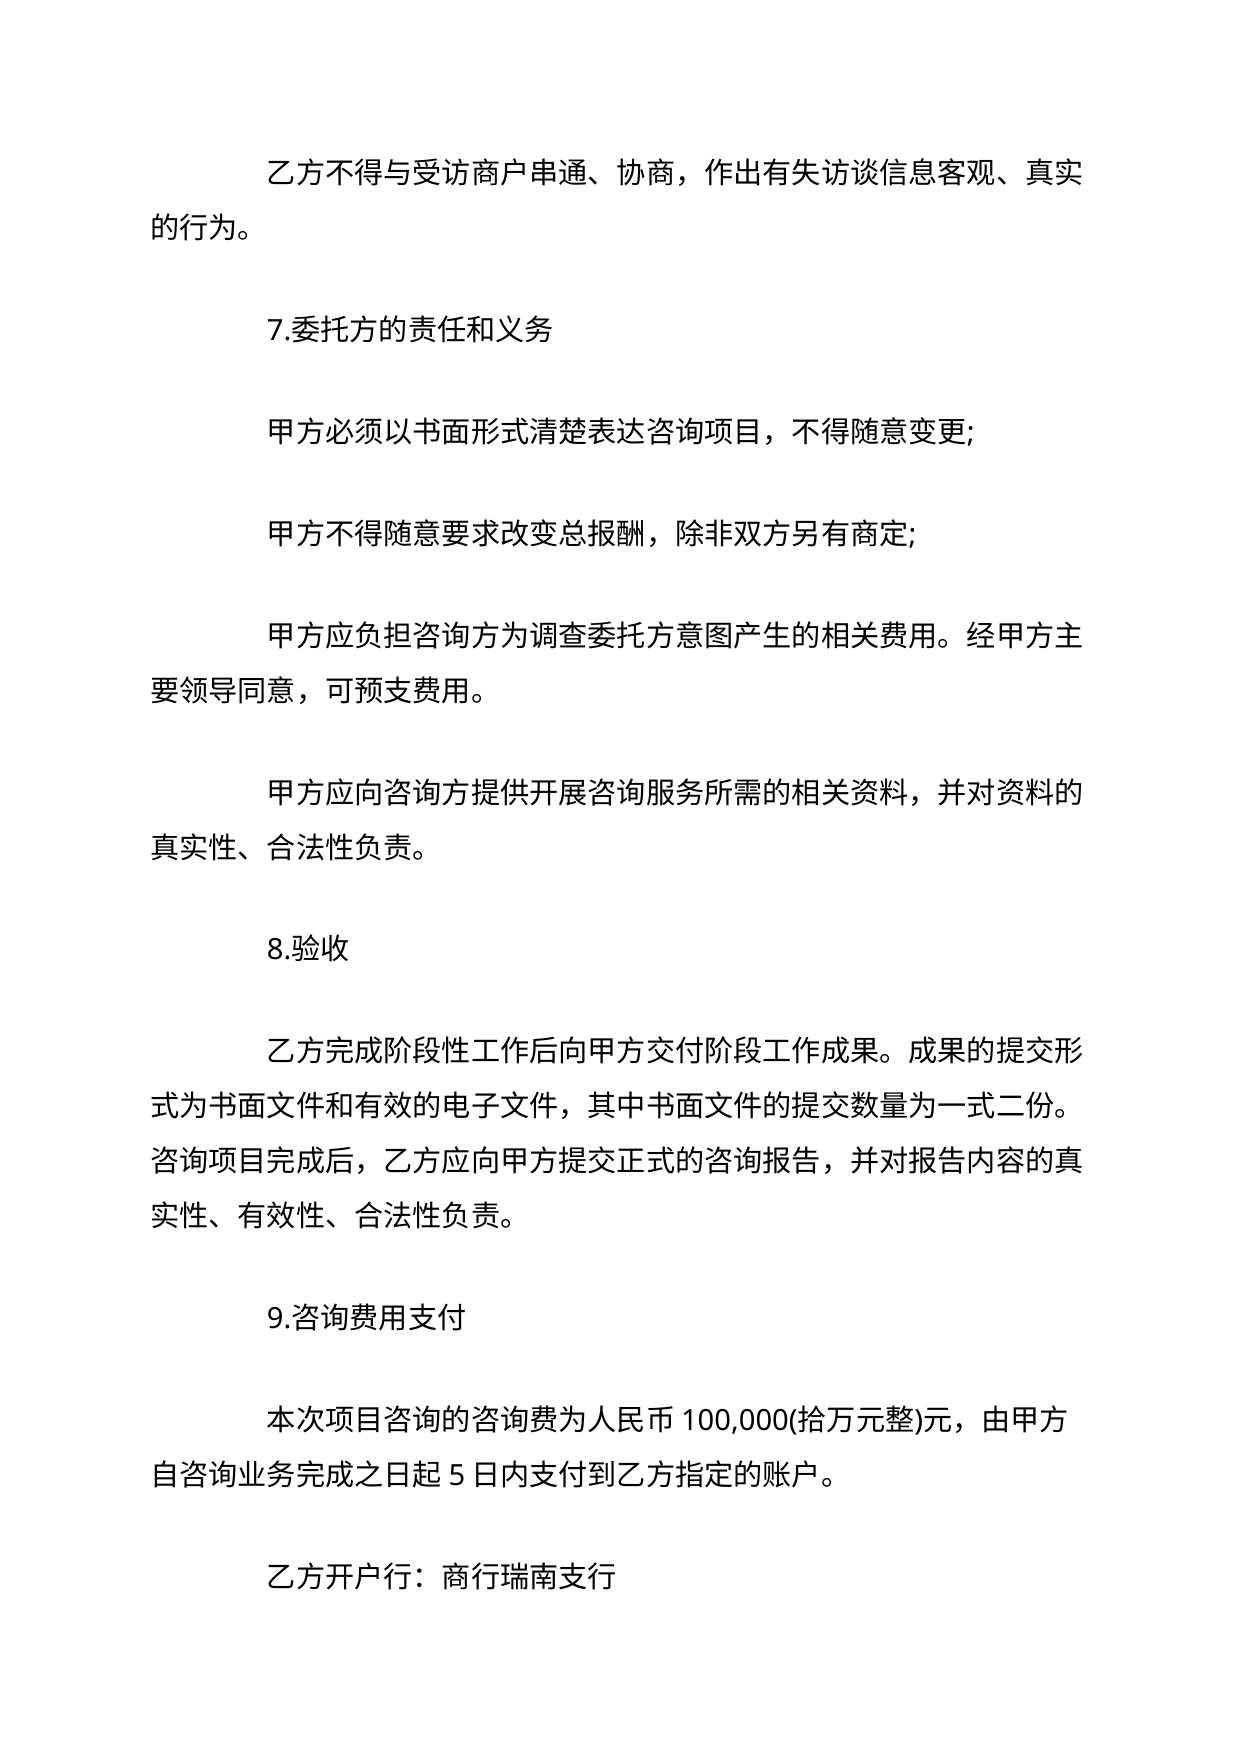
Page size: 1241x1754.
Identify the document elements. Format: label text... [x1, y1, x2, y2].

text 乙方开户行：商行瑞南支行 [150, 1553, 1090, 1596]
text 9.咨询费用支付 [150, 1294, 1090, 1337]
text 甲方应负担咨询方为调查委托方意图产生的相关费用。经甲方主要领导同意，可预支费用。 [150, 613, 1090, 710]
text 本次项目咨询的咨询费为人民币100,000(拾万元整)元，由甲方自咨询业务完成之日起 5日内支付到乙方指定的账户。 [150, 1396, 1090, 1494]
text 7.委托方的责任和义务 [150, 307, 1090, 349]
text 8.验收 [150, 926, 1090, 968]
text 甲方不得随意要求改变总报酬，除非双方另有商定; [150, 511, 1090, 553]
text 乙方不得与受访商户串通、协商，作出有失访谈信息客观、真实的行为。 [150, 150, 1090, 247]
text 甲方必须以书面形式清楚表达咨询项目，不得随意变更; [150, 409, 1090, 451]
text 甲方应向咨询方提供开展咨询服务所需的相关资料，并对资料的真实性、合法性负责。 [150, 769, 1090, 866]
text 乙方完成阶段性工作后向甲方交付阶段工作成果。成果的提交形式为书面文件和有效的电子文件，其中书面文件的提交数量为一式二份。咨询项目完成后，乙方应向甲方提交正式的咨询报告，并对报告内容的真实性、有效性、合法性负责。 [150, 1028, 1090, 1235]
